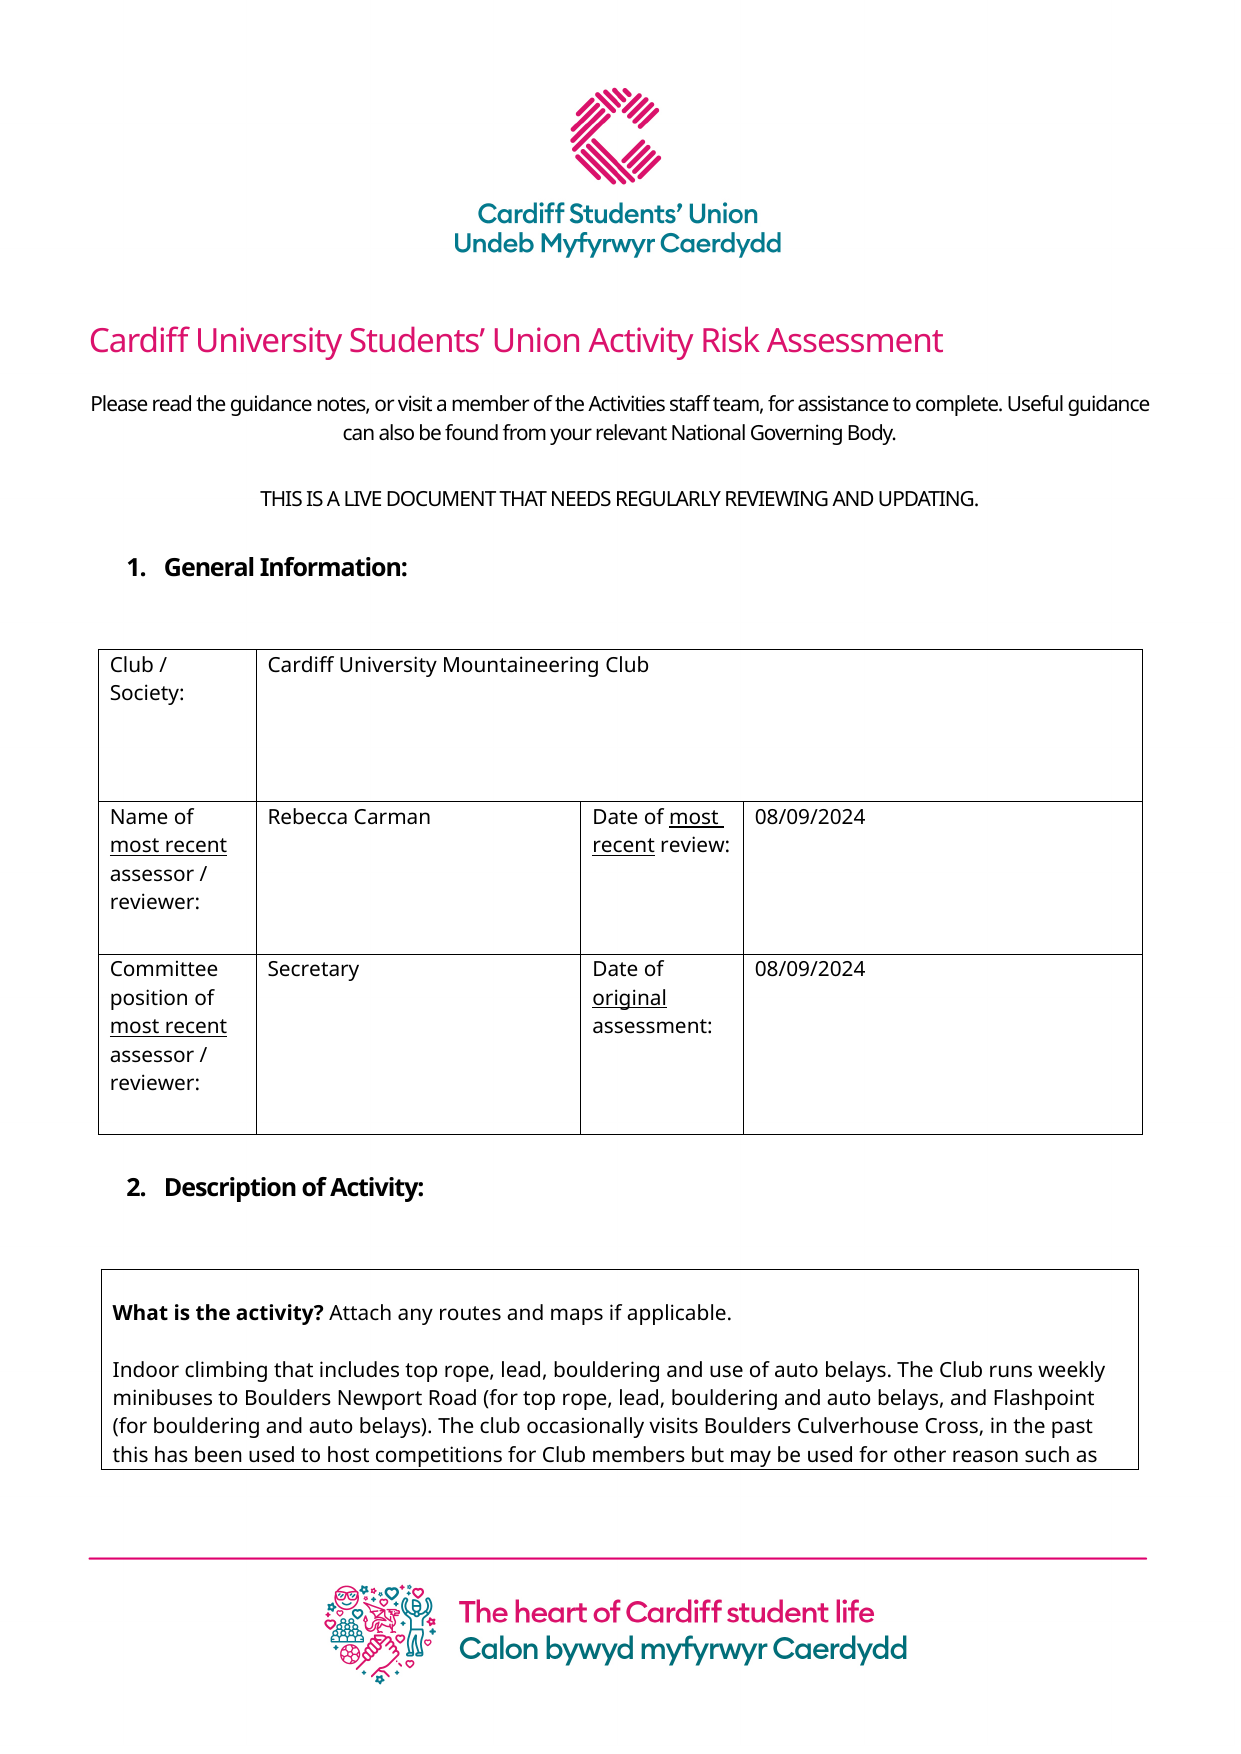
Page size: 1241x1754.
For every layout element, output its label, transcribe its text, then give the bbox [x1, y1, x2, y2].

table_cell Date of original assessment: [581, 955, 743, 1134]
table_cell 08/09/2024 [744, 955, 1142, 1134]
list General Information: [126, 550, 1152, 584]
text THIS IS A LIVE DOCUMENT THAT NEEDS REGULARLY REVIEWING AND UPDATING. [89, 484, 1152, 512]
picture [0, 0, 1235, 1746]
table_cell Secretary [257, 955, 580, 1134]
subtitle Cardiff University Students’ Union Activity Risk Assessment [89, 317, 1152, 362]
table_cell Rebecca Carman [257, 802, 580, 953]
table_header Club / Society: [99, 650, 256, 801]
table_cell 08/09/2024 [744, 802, 1142, 953]
text Please read the guidance notes, or visit a member of the Activities staff team, for assistance to complete. Useful guidance can also be found from your relevant National Governing Body. [89, 389, 1152, 446]
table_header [102, 1270, 1138, 1468]
table_cell Committee position of most recent assessor / reviewer: [99, 955, 256, 1134]
list Description of Activity: [126, 1169, 1152, 1203]
table_header Cardiff University Mountaineering Club [257, 650, 1142, 801]
table_cell Date of most recent review: [581, 802, 743, 953]
table_cell Name of most recent assessor / reviewer: [99, 802, 256, 953]
